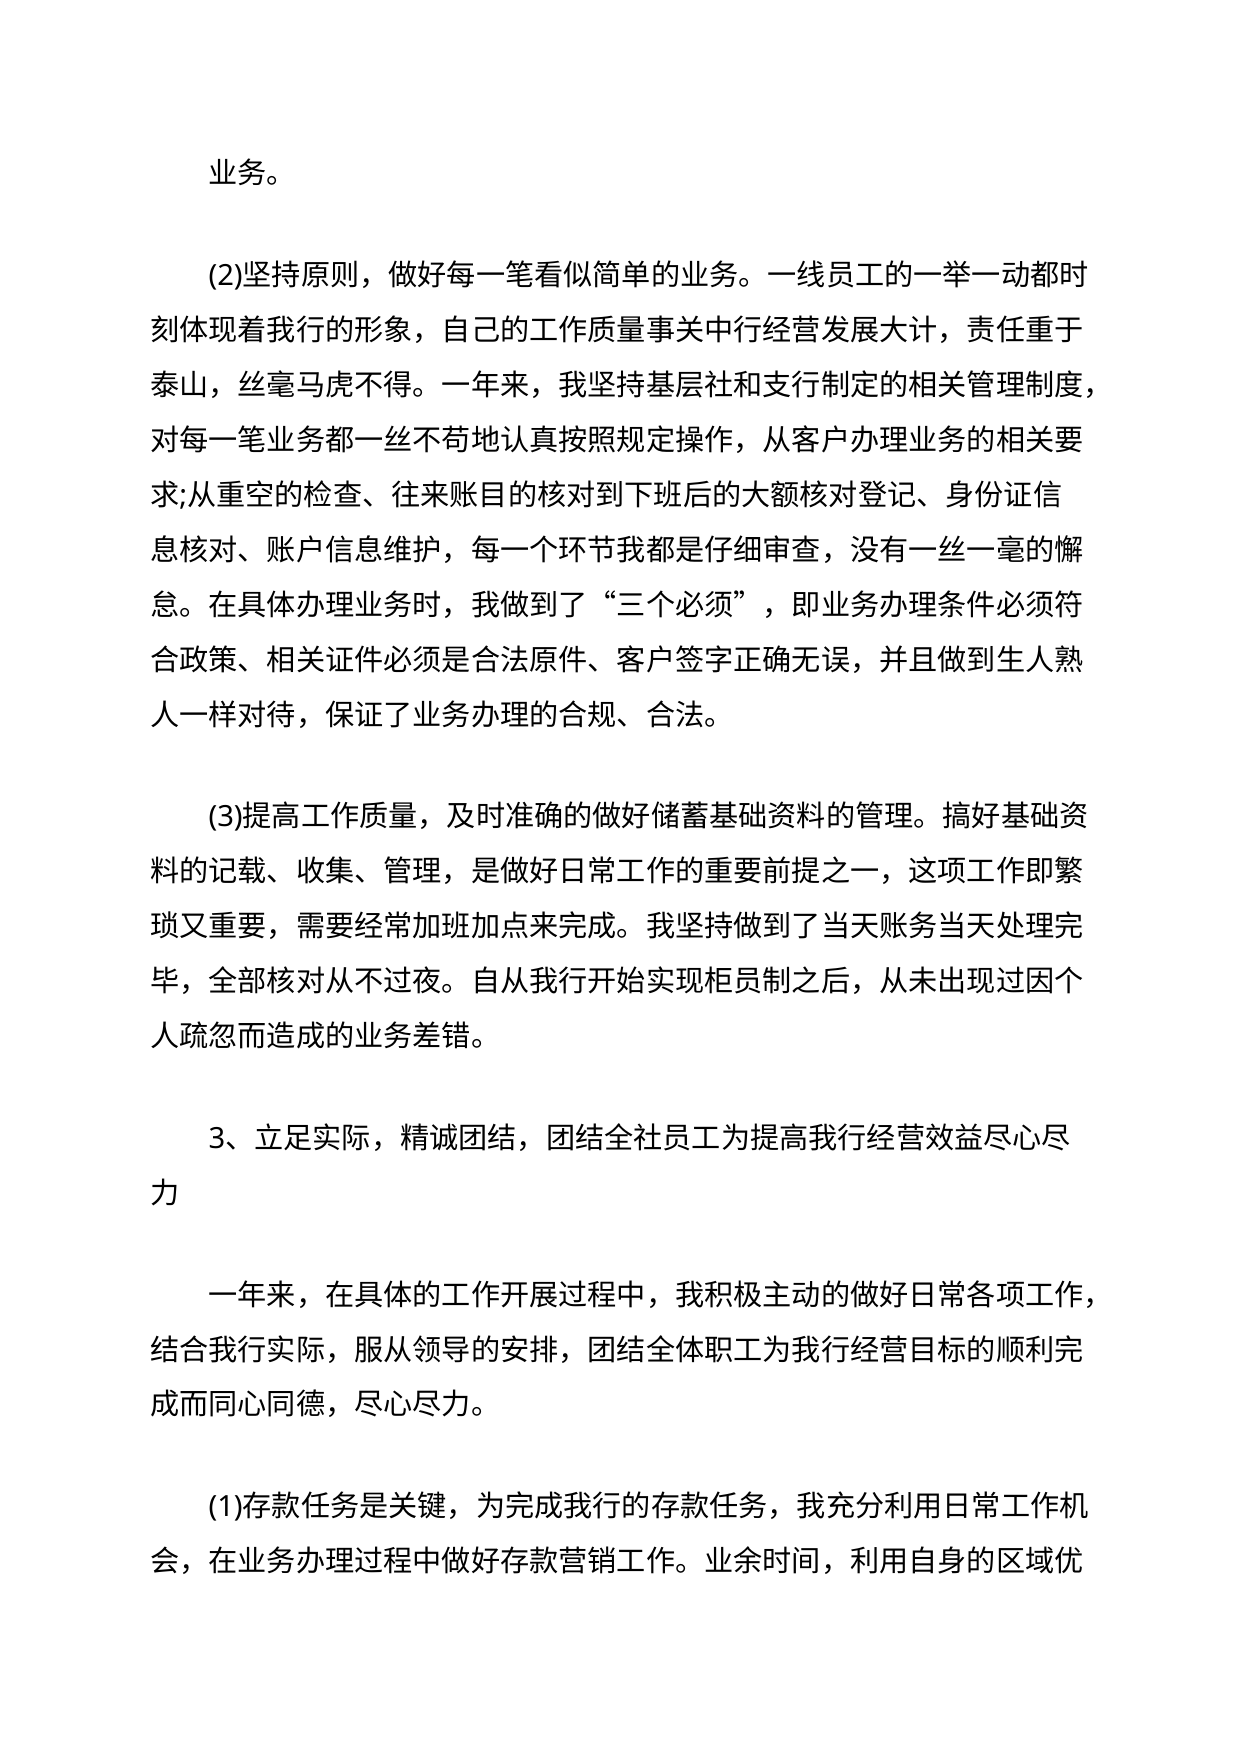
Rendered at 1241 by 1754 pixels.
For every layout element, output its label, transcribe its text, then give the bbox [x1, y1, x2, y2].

text 一年来，在具体的工作开展过程中，我积极主动的做好日常各项工作，结合我行实际，服从领导的安排，团结全体职工为我行经营目标的顺利完成而同心同德，尽心尽力。 [150, 1271, 1090, 1423]
text (3)提高工作质量，及时准确的做好储蓄基础资料的管理。搞好基础资料的记载、收集、管理，是做好日常工作的重要前提之一，这项工作即繁琐又重要，需要经常加班加点来完成。我坚持做到了当天账务当天处理完毕，全部核对从不过夜。自从我行开始实现柜员制之后，从未出现过因个人疏忽而造成的业务差错。 [150, 793, 1090, 1055]
text 3、立足实际，精诚团结，团结全社员工为提高我行经营效益尽心尽力 [150, 1114, 1090, 1212]
text (2)坚持原则，做好每一笔看似简单的业务。一线员工的一举一动都时刻体现着我行的形象，自己的工作质量事关中行经营发展大计，责任重于泰山，丝毫马虎不得。一年来，我坚持基层社和支行制定的相关管理制度，对每一笔业务都一丝不苟地认真按照规定操作，从客户办理业务的相关要求;从重空的检查、往来账目的核对到下班后的大额核对登记、身份证信息核对、账户信息维护，每一个环节我都是仔细审查，没有一丝一毫的懈怠。在具体办理业务时，我做到了“三个必须”，即业务办理条件必须符合政策、相关证件必须是合法原件、客户签字正确无误，并且做到生人熟人一样对待，保证了业务办理的合规、合法。 [150, 252, 1090, 733]
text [150, 1483, 1090, 1580]
text 业务。 [150, 150, 1090, 192]
